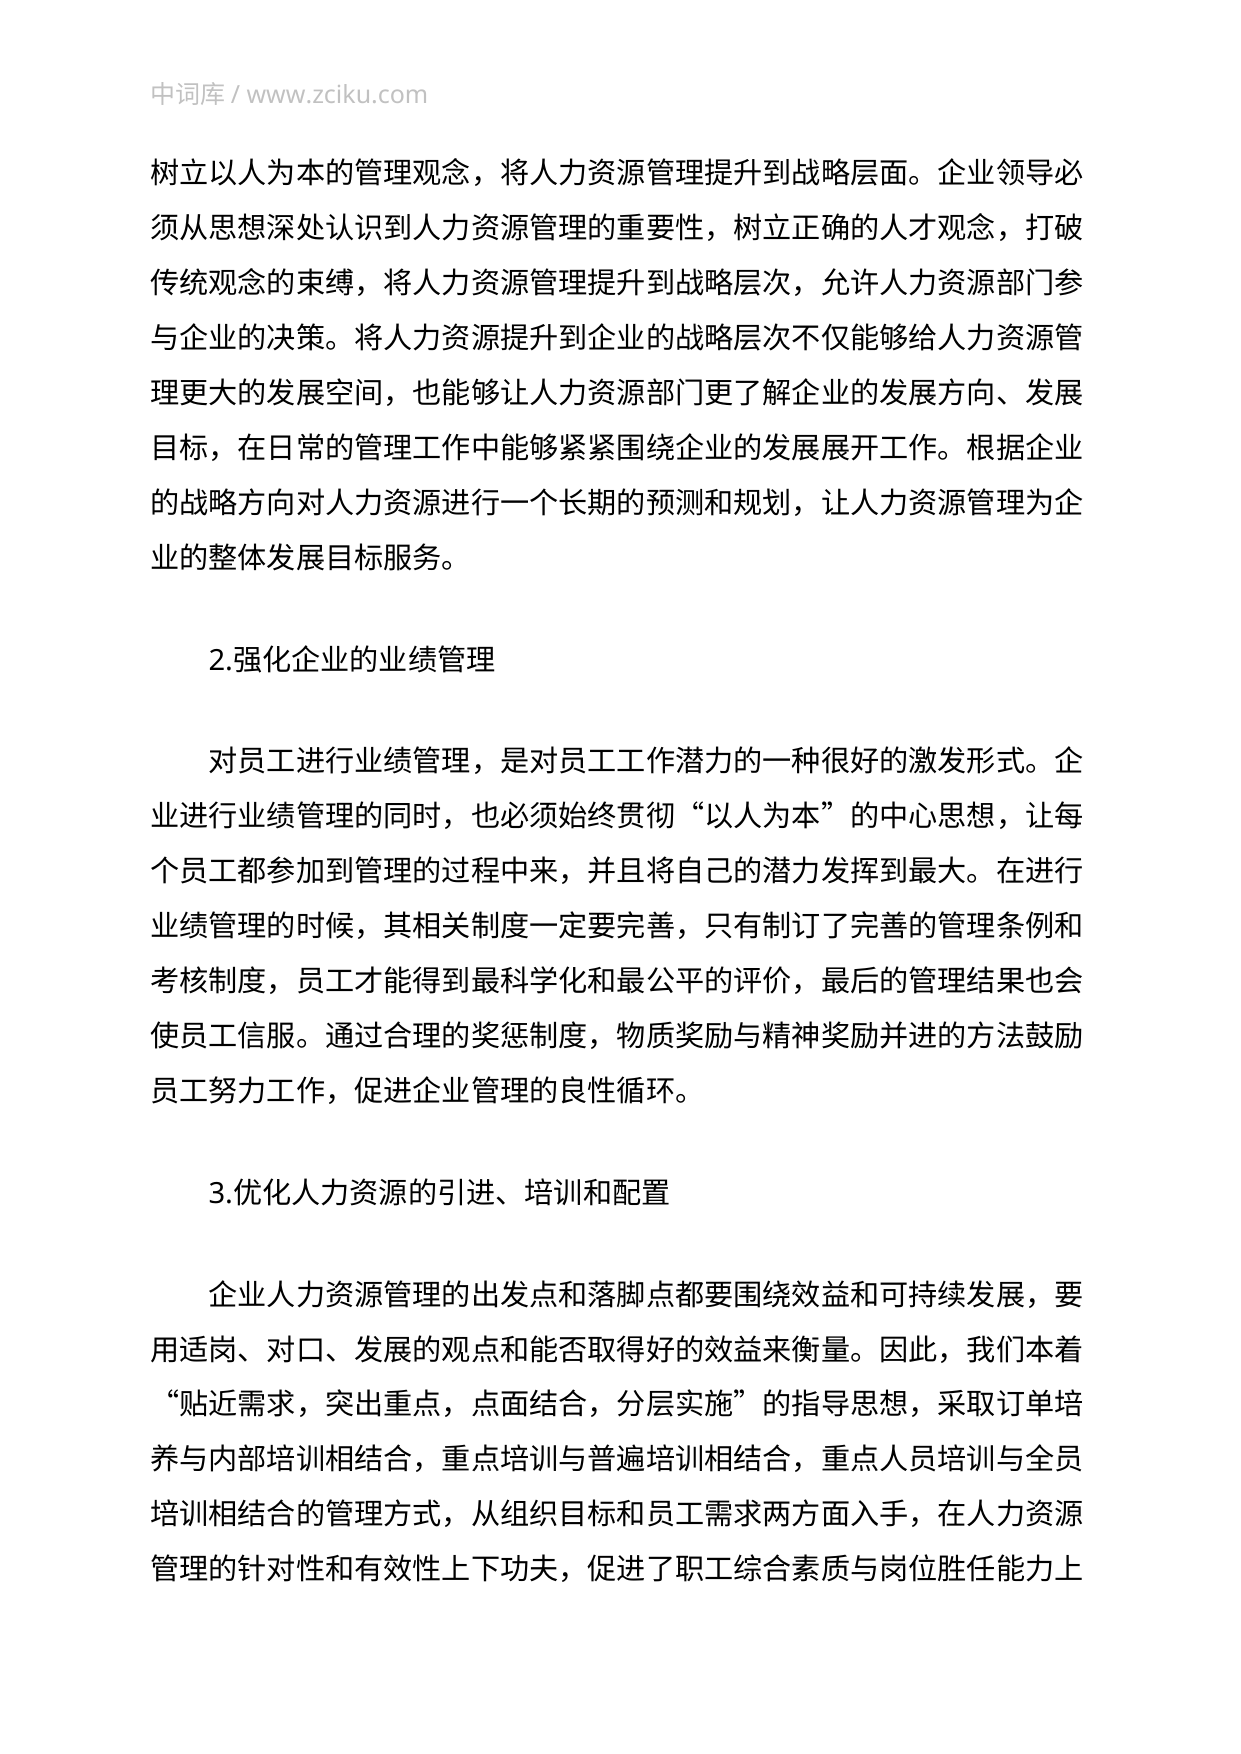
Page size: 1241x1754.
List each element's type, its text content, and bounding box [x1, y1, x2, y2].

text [150, 150, 1090, 577]
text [150, 1271, 1090, 1588]
text 3.优化人力资源的引进、培训和配置 [150, 1169, 1090, 1212]
text 对员工进行业绩管理，是对员工工作潜力的一种很好的激发形式。企业进行业绩管理的同时，也必须始终贯彻“以人为本”的中心思想，让每个员工都参加到管理的过程中来，并且将自己的潜力发挥到最大。在进行业绩管理的时候，其相关制度一定要完善，只有制订了完善的管理条例和考核制度，员工才能得到最科学化和最公平的评价，最后的管理结果也会使员工信服。通过合理的奖惩制度，物质奖励与精神奖励并进的方法鼓励员工努力工作，促进企业管理的良性循环。 [150, 738, 1090, 1110]
text 2.强化企业的业绩管理 [150, 636, 1090, 678]
